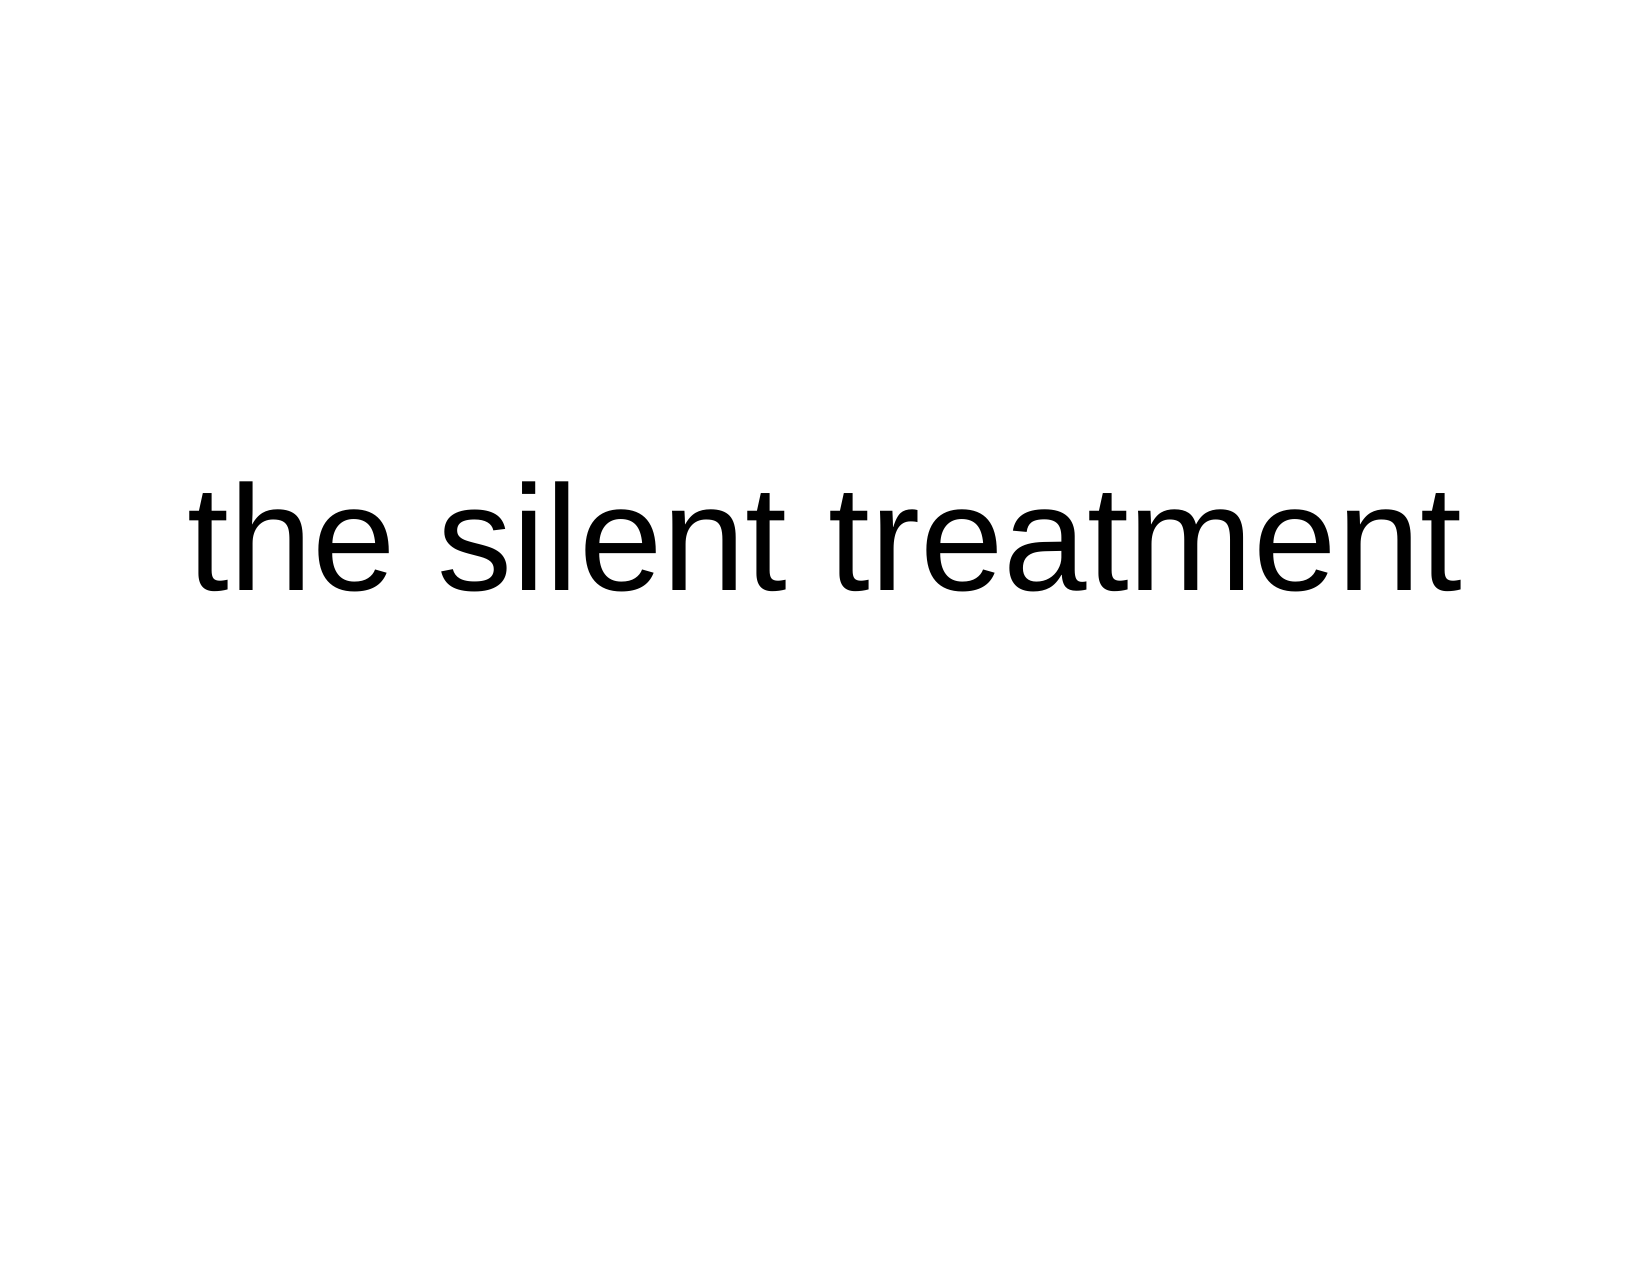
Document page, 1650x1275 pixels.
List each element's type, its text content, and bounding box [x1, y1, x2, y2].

text the silent treatment [150, 450, 1500, 622]
